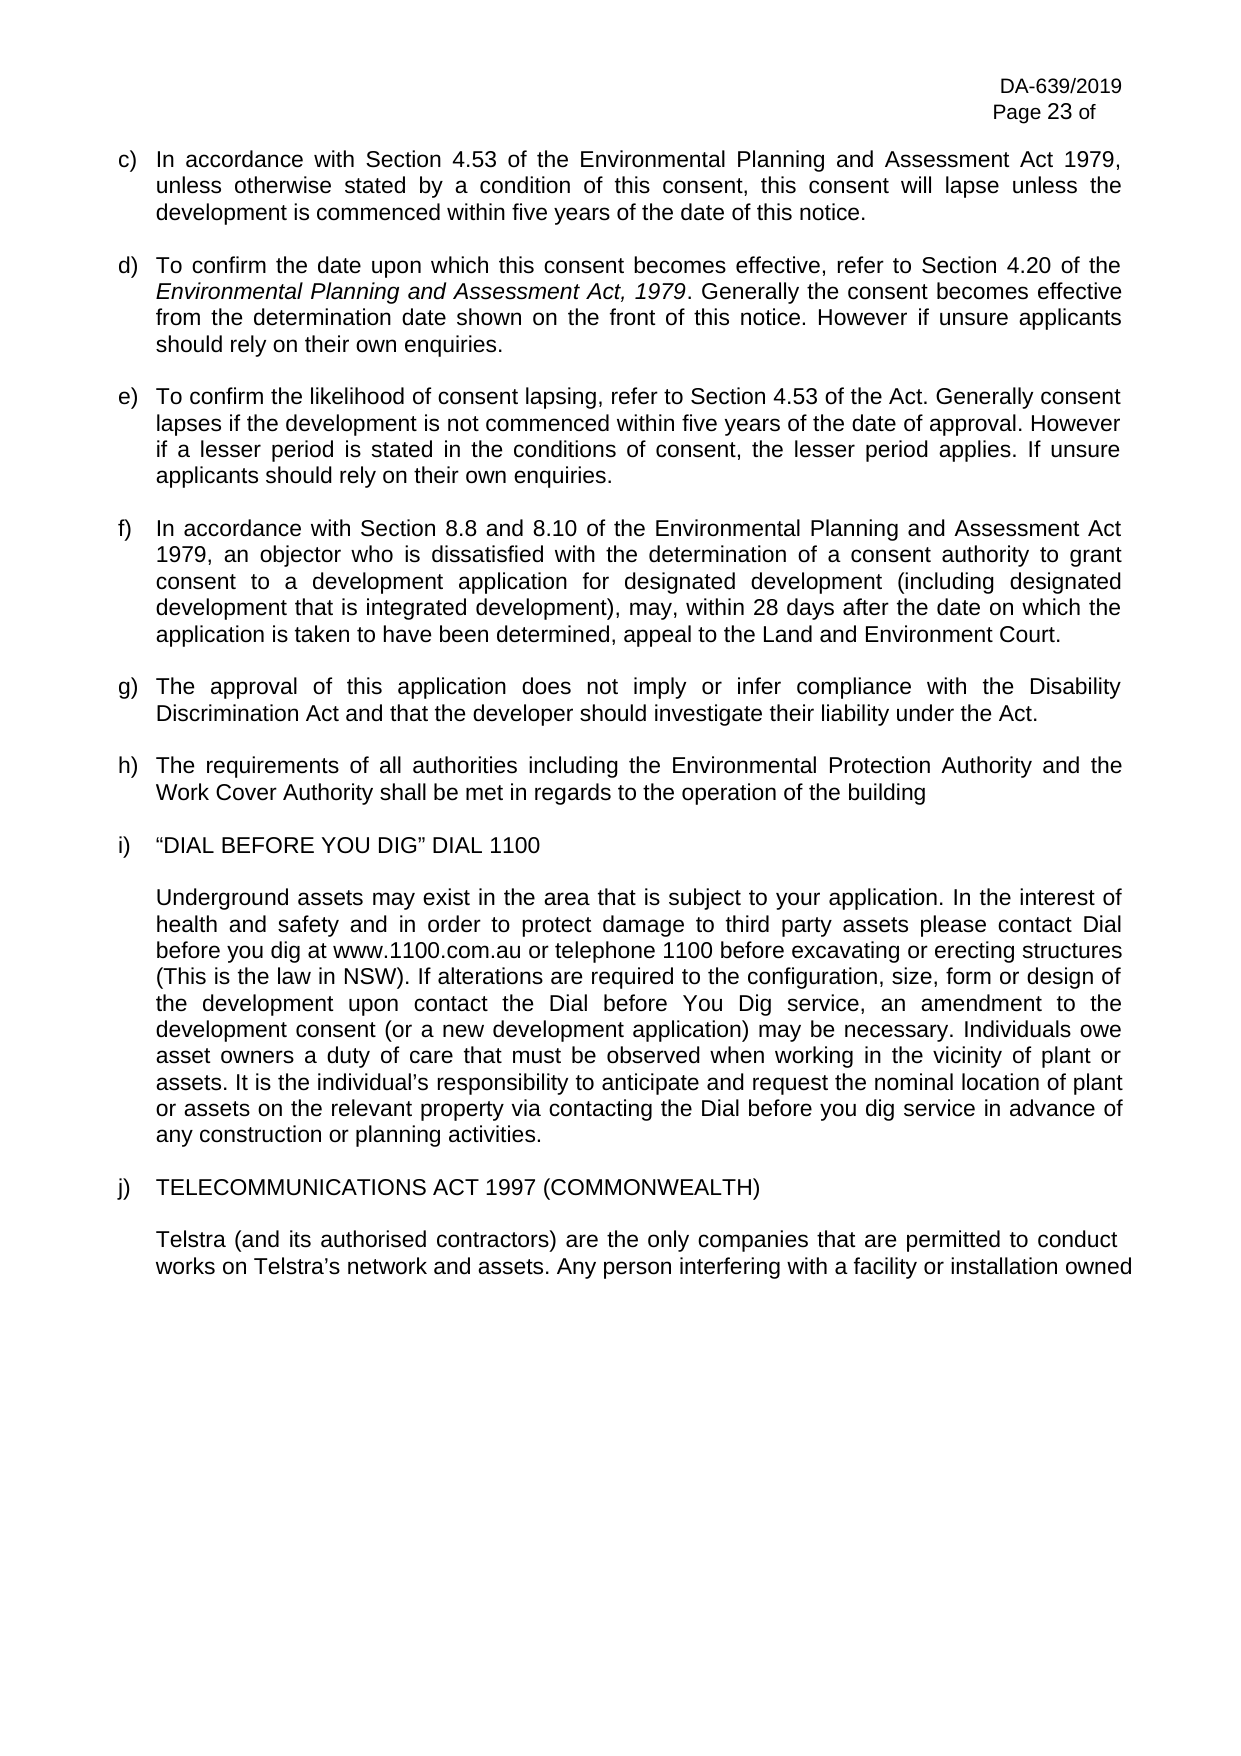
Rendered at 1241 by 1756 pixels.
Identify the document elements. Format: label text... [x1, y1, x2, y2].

text Telstra (and its authorised contractors) are the only companies that are permitted to conduct [156, 1227, 1136, 1253]
text Underground assets may exist in the area that is subject to your application. In the interest of health and safety and in order to protect damage to third party assets please contact Dial before you dig at www.1100.com.au or telephone 1100 before excavating or erecting structures (This is the law in NSW). If alterations are required to the configuration, size, form or design of the development upon contact the Dial before You Dig service, an amendment to the development consent (or a new development application) may be necessary. Individuals owe asset owners a duty of care that must be observed when working in the vicinity of plant or assets. It is the individual’s responsibility to anticipate and request the nominal location of plant or assets on the relevant property via contacting the Dial before you dig service in advance of any construction or planning activities. [156, 884, 1123, 1148]
list To confirm the date upon which this consent becomes effective, refer to Section 4.20 of the Environmental Planning and Assessment Act, 1979. Generally the consent becomes effective from the determination date shown on the front of this notice. However if unsure applicants should rely on their own enquiries. [118, 252, 1123, 357]
list The approval of this application does not imply or infer compliance with the Disability Discrimination Act and that the developer should investigate their liability under the Act. [118, 673, 1122, 726]
list “DIAL BEFORE YOU DIG” DIAL 1100 [118, 832, 1136, 858]
text works on Telstra’s network and assets. Any person interfering with a facility or installation owned [156, 1253, 1136, 1279]
list To confirm the likelihood of consent lapsing, refer to Section 4.53 of the Act. Generally consent lapses if the development is not commenced within five years of the date of approval. However if a lesser period is stated in the conditions of consent, the lesser period applies. If unsure applicants should rely on their own enquiries. [118, 383, 1122, 489]
list The requirements of all authorities including the Environmental Protection Authority and the Work Cover Authority shall be met in regards to the operation of the building [118, 752, 1122, 805]
list TELECOMMUNICATIONS ACT 1997 (COMMONWEALTH) [118, 1174, 1136, 1201]
list In accordance with Section 4.53 of the Environmental Planning and Assessment Act 1979, unless otherwise stated by a condition of this consent, this consent will lapse unless the development is commenced within five years of the date of this notice. [118, 146, 1122, 225]
list In accordance with Section 8.8 and 8.10 of the Environmental Planning and Assessment Act 1979, an objector who is dissatisfied with the determination of a consent authority to grant consent to a development application for designated development (including designated development that is integrated development), may, within 28 days after the date on which the application is taken to have been determined, appeal to the Land and Environment Court. [118, 515, 1123, 647]
